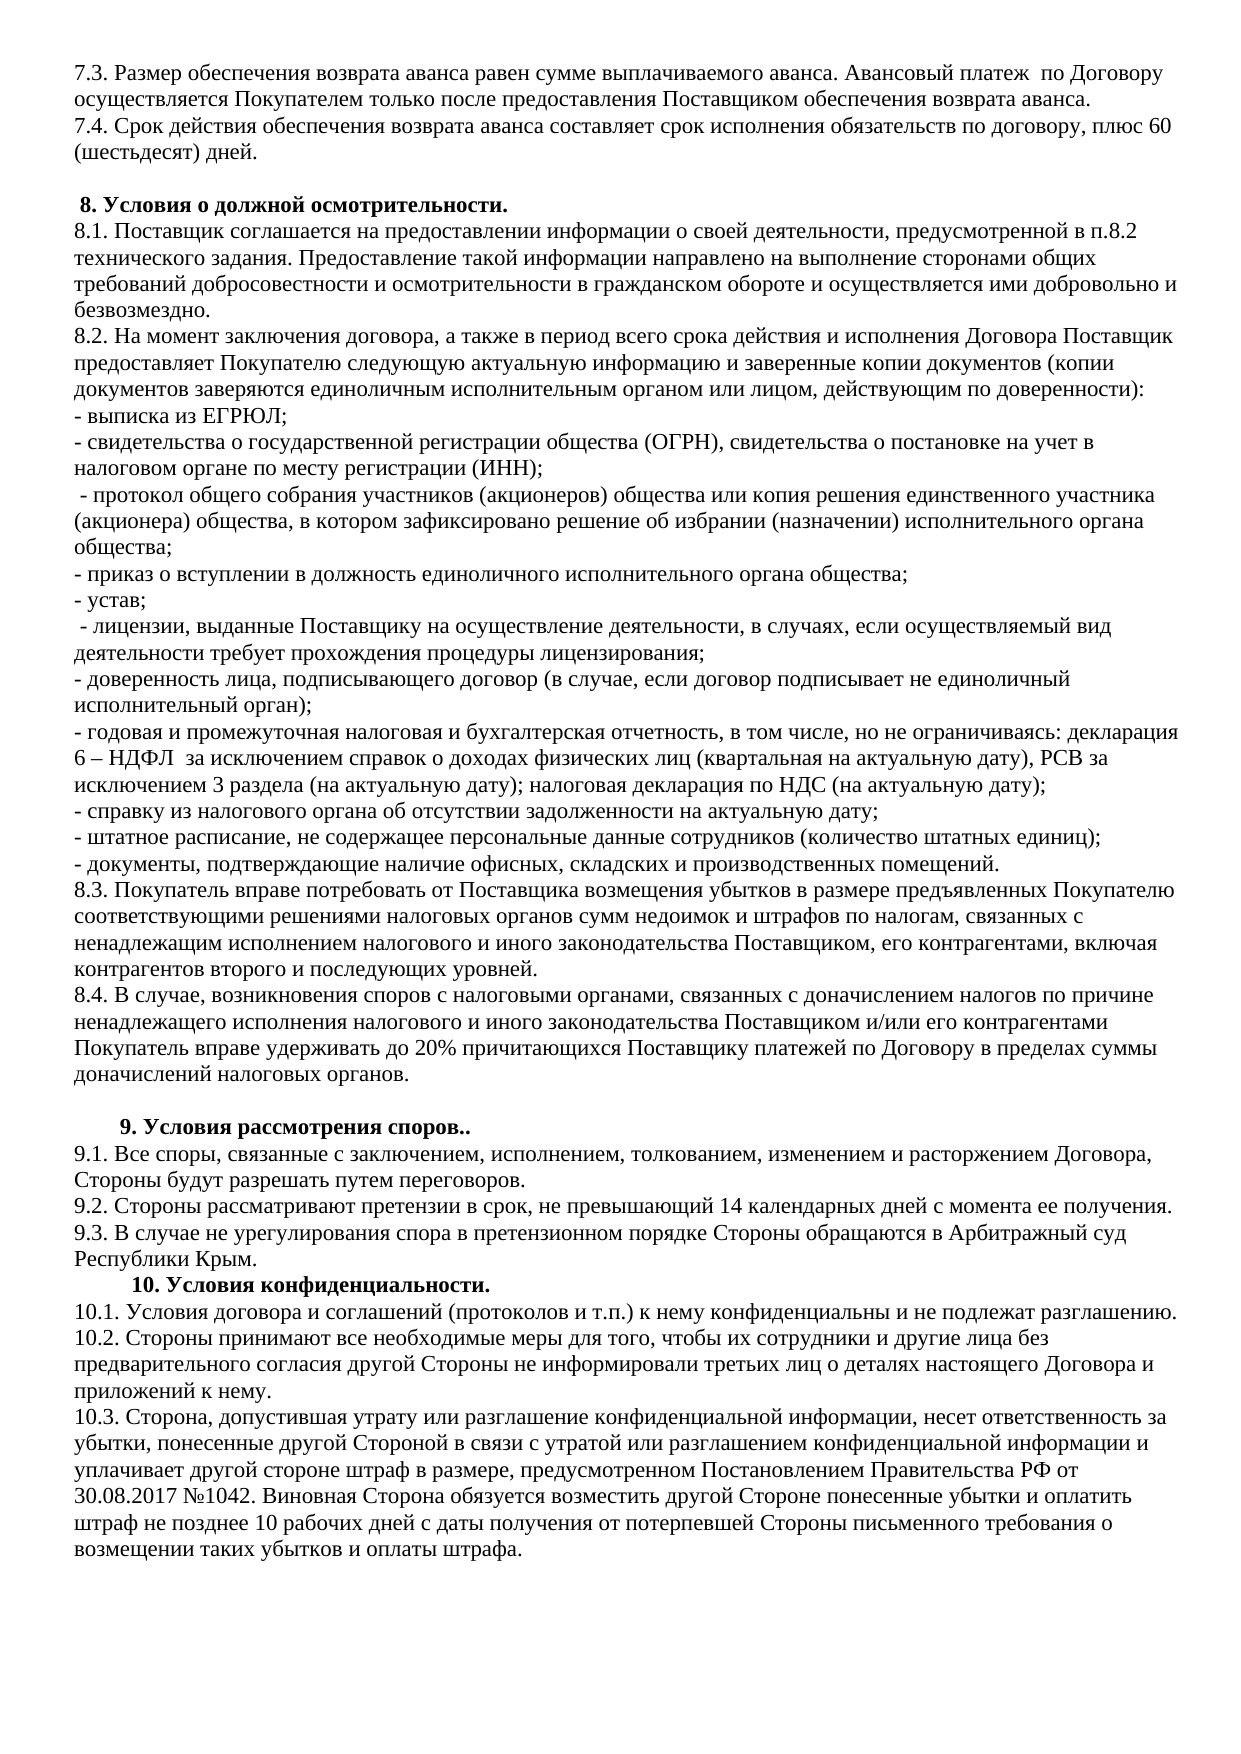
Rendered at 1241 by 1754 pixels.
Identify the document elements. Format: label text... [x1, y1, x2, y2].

text - доверенность лица, подписывающего договор (в случае, если договор подписывает не единоличный исполнительный орган); [74, 665, 1181, 718]
text 8.3. Покупатель вправе потребовать от Поставщика возмещения убытков в размере предъявленных Покупателю соответствующими решениями налоговых органов сумм недоимок и штрафов по налогам, связанных с ненадлежащим исполнением налогового и иного законодательства Поставщиком, его контрагентами, включая контрагентов второго и последующих уровней. [74, 876, 1181, 981]
text - документы, подтверждающие наличие офисных, складских и производственных помещений. [74, 850, 1181, 876]
text - протокол общего собрания участников (акционеров) общества или копия решения единственного участника (акционера) общества, в котором зафиксировано решение об избрании (назначении) исполнительного органа общества; [74, 481, 1181, 560]
text 7.4. Срок действия обеспечения возврата аванса составляет срок исполнения обязательств по договору, плюс 60 (шестьдесят) дней. [74, 112, 1181, 164]
text 7.3. Размер обеспечения возврата аванса равен сумме выплачиваемого аванса. Авансовый платеж по Договору осуществляется Покупателем только после предоставления Поставщиком обеспечения возврата аванса. [74, 59, 1181, 112]
text 8.2. На момент заключения договора, а также в период всего срока действия и исполнения Договора Поставщик предоставляет Покупателю следующую актуальную информацию и заверенные копии документов (копии документов заверяются единоличным исполнительным органом или лицом, действующим по доверенности): [74, 323, 1181, 402]
text - штатное расписание, не содержащее персональные данные сотрудников (количество штатных единиц); [74, 823, 1181, 850]
text 9. Условия рассмотрения споров.. [74, 1113, 1181, 1139]
text - выписка из ЕГРЮЛ; [74, 402, 1181, 428]
text 8. Условия о должной осмотрительности. [74, 191, 1181, 217]
text - устав; [74, 586, 1181, 612]
text - приказ о вступлении в должность единоличного исполнительного органа общества; [74, 560, 1181, 586]
text 8.4. В случае, возникновения споров с налоговыми органами, связанных с доначислением налогов по причине ненадлежащего исполнения налогового и иного законодательства Поставщиком и/или его контрагентами Покупатель вправе удерживать до 20% причитающихся Поставщику платежей по Договору в пределах суммы доначислений налоговых органов. [74, 981, 1181, 1087]
text 8.1. Поставщик соглашается на предоставлении информации о своей деятельности, предусмотренной в п.8.2 технического задания. Предоставление такой информации направлено на выполнение сторонами общих требований добросовестности и осмотрительности в гражданском обороте и осуществляется ими добровольно и безвозмездно. [74, 217, 1181, 323]
text 9.1. Все споры, связанные с заключением, исполнением, толкованием, изменением и расторжением Договора, Стороны будут разрешать путем переговоров. [74, 1139, 1181, 1192]
text 10. Условия конфиденциальности. [74, 1271, 1181, 1298]
text - лицензии, выданные Поставщику на осуществление деятельности, в случаях, если осуществляемый вид деятельности требует прохождения процедуры лицензирования; [74, 612, 1181, 665]
text - годовая и промежуточная налоговая и бухгалтерская отчетность, в том числе, но не ограничиваясь: декларация 6 – НДФЛ за исключением справок о доходах физических лиц (квартальная на актуальную дату), РСВ за исключением 3 раздела (на актуальную дату); налоговая декларация по НДС (на актуальную дату); [74, 718, 1181, 797]
text 9.3. В случае не урегулирования спора в претензионном порядке Стороны обращаются в Арбитражный суд Республики Крым. [74, 1219, 1181, 1271]
text 9.2. Стороны рассматривают претензии в срок, не превышающий 14 календарных дней с момента ее получения. [74, 1192, 1181, 1219]
text 10.2. Стороны принимают все необходимые меры для того, чтобы их сотрудники и другие лица без предварительного согласия другой Стороны не информировали третьих лиц о деталях настоящего Договора и приложений к нему. [74, 1324, 1181, 1403]
text 10.1. Условия договора и соглашений (протоколов и т.п.) к нему конфиденциальны и не подлежат разглашению. [74, 1298, 1181, 1324]
text - справку из налогового органа об отсутствии задолженности на актуальную дату; [74, 797, 1181, 823]
text 10.3. Сторона, допустившая утрату или разглашение конфиденциальной информации, несет ответственность за убытки, понесенные другой Стороной в связи с утратой или разглашением конфиденциальной информации и уплачивает другой стороне штраф в размере, предусмотренном Постановлением Правительства РФ от 30.08.2017 №1042. Виновная Сторона обязуется возместить другой Стороне понесенные убытки и оплатить штраф не позднее 10 рабочих дней с даты получения от потерпевшей Стороны письменного требования о возмещении таких убытков и оплаты штрафа. [74, 1403, 1181, 1561]
text - свидетельства о государственной регистрации общества (ОГРН), свидетельства о постановке на учет в налоговом органе по месту регистрации (ИНН); [74, 428, 1181, 481]
